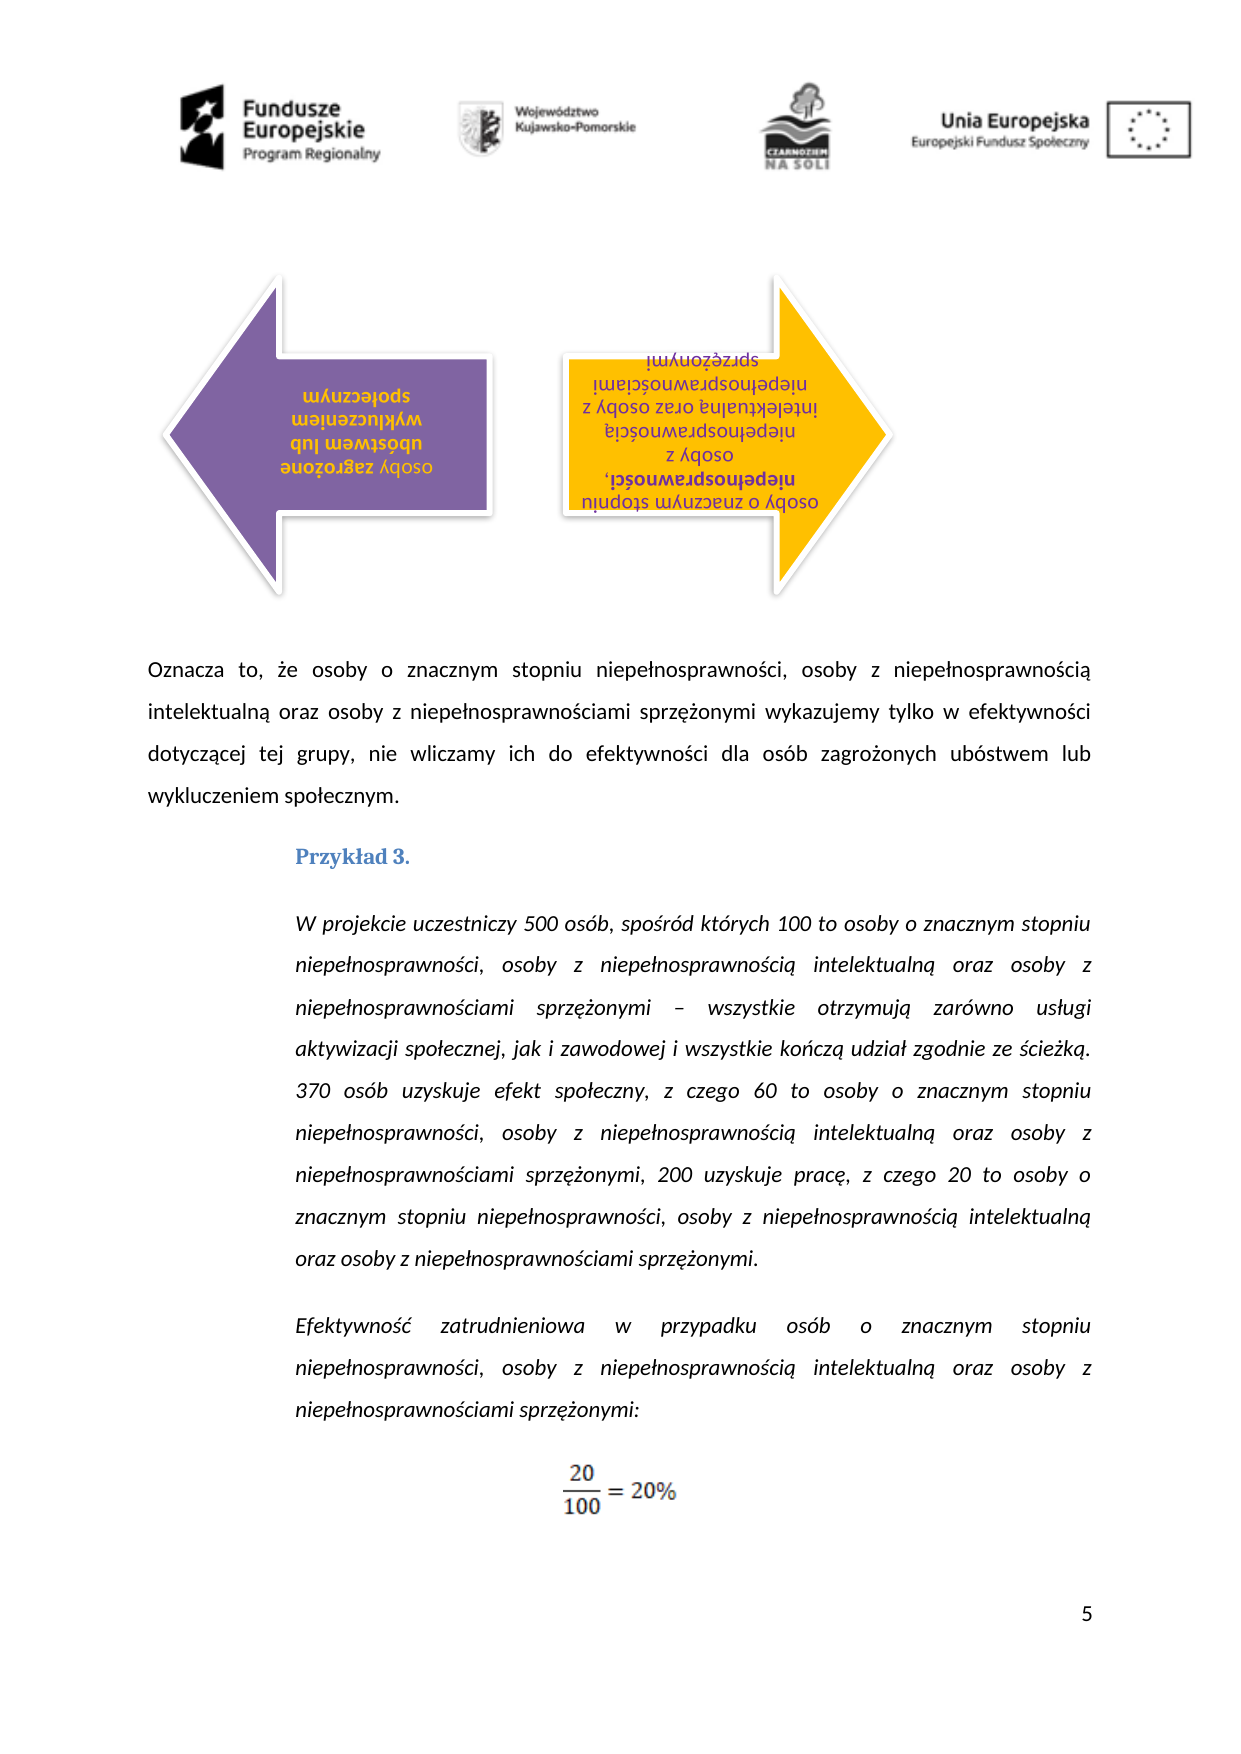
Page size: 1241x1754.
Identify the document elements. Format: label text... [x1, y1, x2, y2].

picture [147, 60, 1241, 211]
text Efektywność zatrudnieniowa w przypadku osób o znacznym stopniu niepełnosprawności, osoby z niepełnosprawnością intelektualną oraz osoby z niepełnosprawnościami sprzężonymi: [295, 1311, 1092, 1423]
text W projekcie uczestniczy 500 osób, spośród których 100 to osoby o znacznym stopniu niepełnosprawności, osoby z niepełnosprawnością intelektualną oraz osoby z niepełnosprawnościami sprzężonymi – wszystkie otrzymują zarówno usługi aktywizacji społecznej, jak i zawodowej i wszystkie kończą udział zgodnie ze ścieżką. 370 osób uzyskuje efekt społeczny, z czego 60 to osoby o znacznym stopniu niepełnosprawności, osoby z niepełnosprawnością intelektualną oraz osoby z niepełnosprawnościami sprzężonymi, 200 uzyskuje pracę, z czego 20 to osoby o znacznym stopniu niepełnosprawności, osoby z niepełnosprawnością intelektualną oraz osoby z niepełnosprawnościami sprzężonymi. [295, 909, 1092, 1272]
subtitle Przykład 3. [295, 844, 1092, 871]
text Oznacza to, że osoby o znacznym stopniu niepełnosprawności, osoby z niepełnosprawnością intelektualną oraz osoby z niepełnosprawnościami sprzężonymi wykazujemy tylko w efektywności dotyczącej tej grupy, nie wliczamy ich do efektywności dla osób zagrożonych ubóstwem lub wykluczeniem społecznym. [148, 655, 1092, 809]
picture [563, 1462, 678, 1519]
